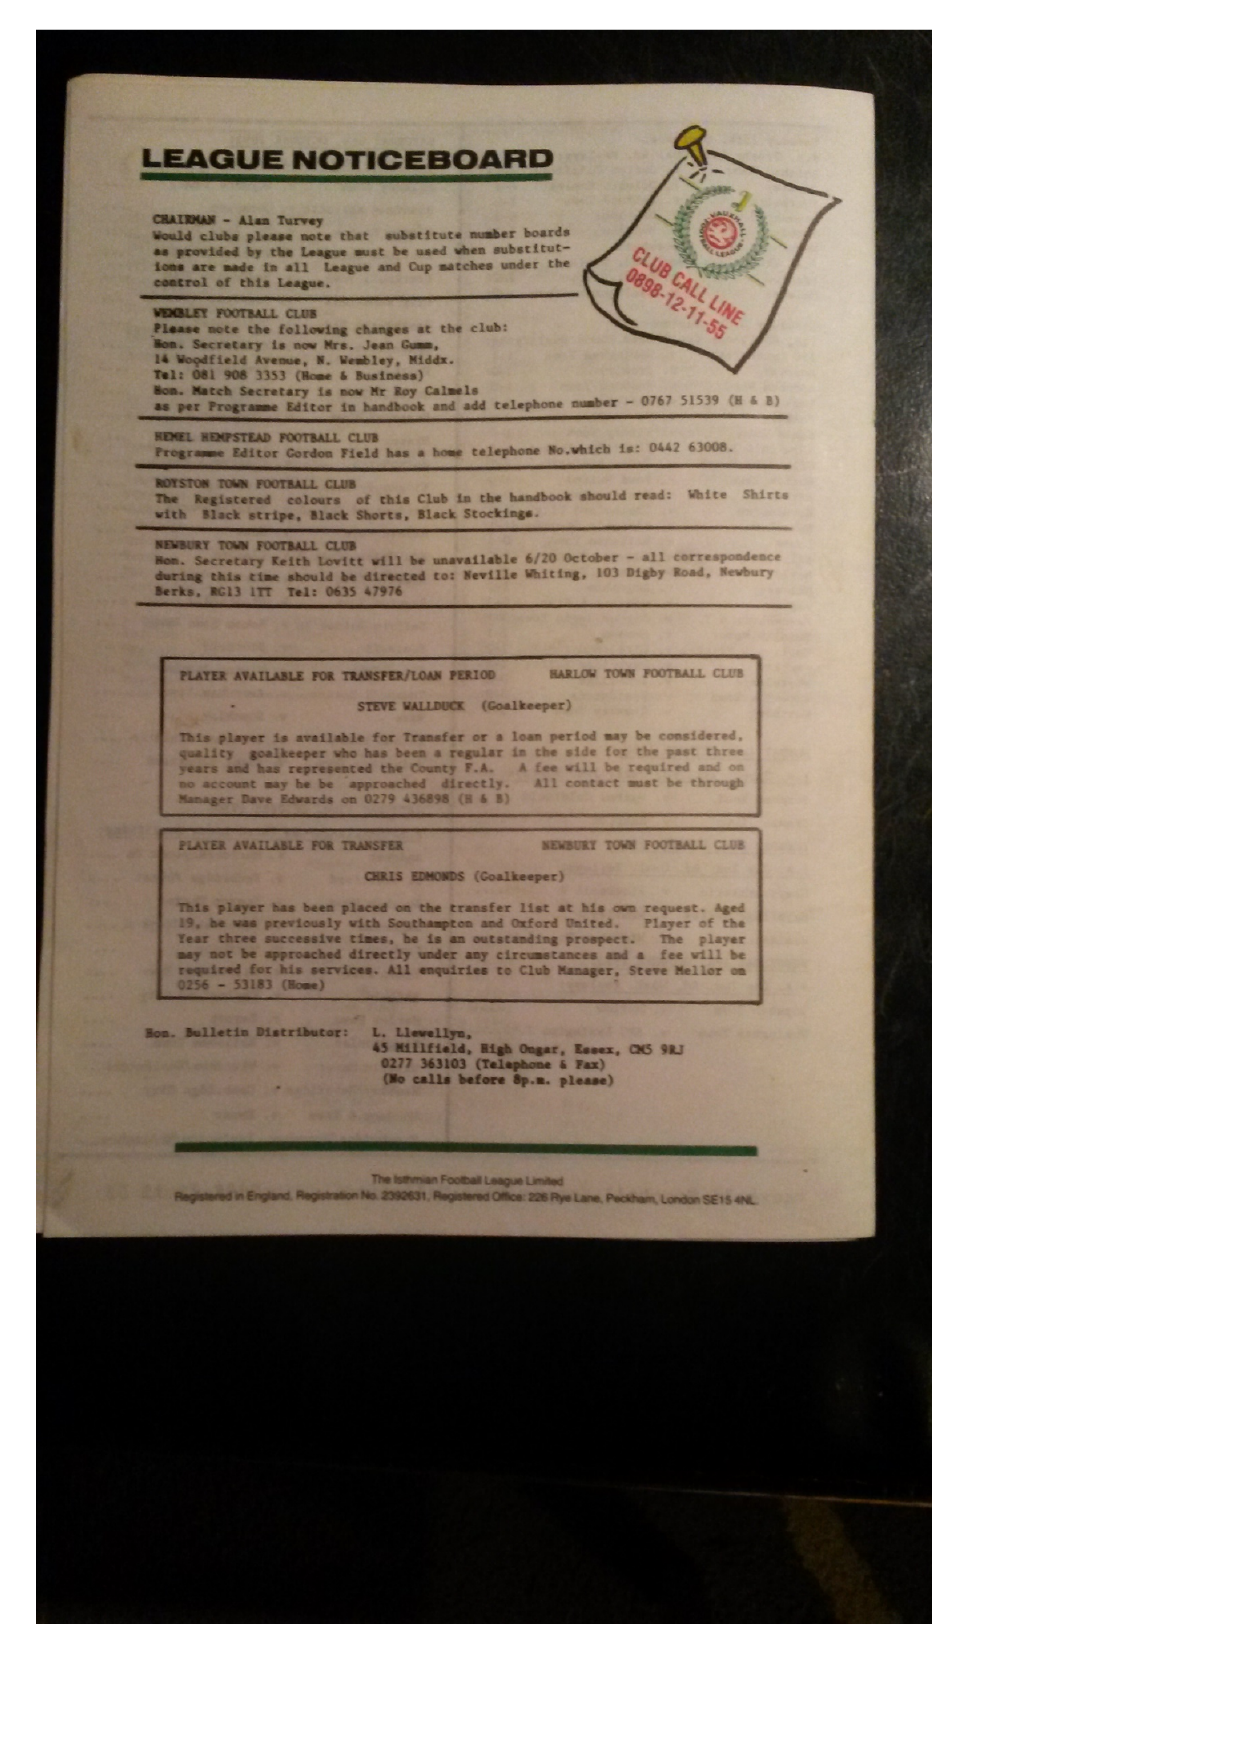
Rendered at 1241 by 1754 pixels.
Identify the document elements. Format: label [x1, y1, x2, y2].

picture [37, 31, 932, 1624]
